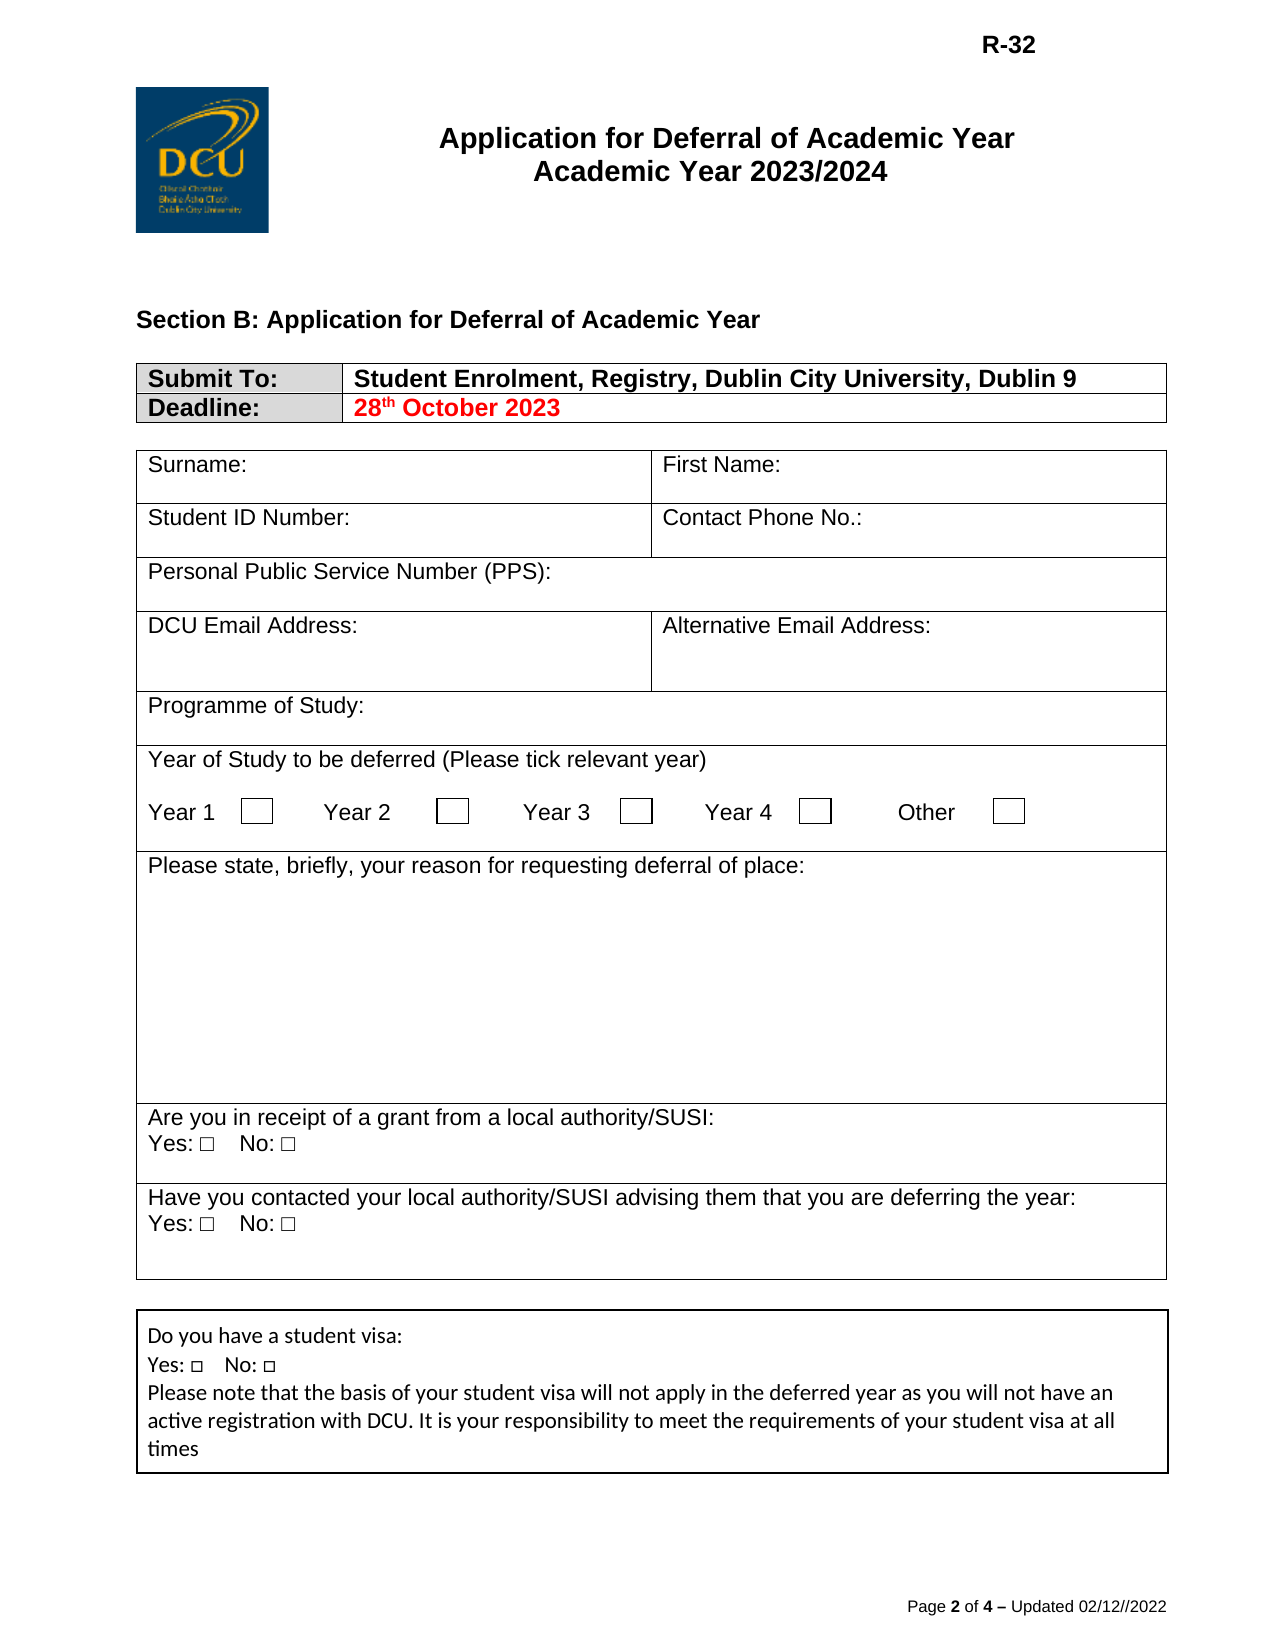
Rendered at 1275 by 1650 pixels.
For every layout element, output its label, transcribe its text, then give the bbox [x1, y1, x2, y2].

table_cell Deadline: [137, 394, 342, 422]
text Application for Deferral of Academic Year [269, 121, 1167, 154]
table_header Do you have a student visa: Yes: □ No: □ Please note that the basis of your student visa will not apply in the deferred year as you will not have an active registration with DCU. It is your responsibility to meet the requirements of your student visa at all times [138, 1311, 1167, 1472]
text Section B: Application for Deferral of Academic Year [136, 305, 1167, 334]
table_header Surname: [137, 451, 651, 503]
table_header Student Enrolment, Registry, Dublin City University, Dublin 9 [343, 364, 1166, 392]
table_cell Personal Public Service Number (PPS): [137, 558, 1166, 611]
table_cell Alternative Email Address: [652, 612, 1166, 691]
table_header First Name: [652, 451, 1166, 503]
table_cell DCU Email Address: [137, 612, 651, 691]
text Academic Year 2023/2024 [361, 154, 1167, 188]
table_cell Programme of Study: [137, 692, 1166, 745]
table_cell Student ID Number: [137, 504, 651, 557]
table_cell Please state, briefly, your reason for requesting deferral of place: [137, 852, 1166, 1102]
table_cell Are you in receipt of a grant from a local authority/SUSI: Yes: □ No: □ [137, 1104, 1166, 1183]
table_cell Contact Phone No.: [652, 504, 1166, 557]
table_cell Year of Study to be deferred (Please tick relevant year) Year 1 Year 2 Year 3 Year 4 Other [137, 746, 1166, 851]
table_cell 28th October 2023 [343, 394, 1166, 422]
table_header Submit To: [137, 364, 342, 392]
table_cell Have you contacted your local authority/SUSI advising them that you are deferring the year: Yes: □ No: □ [137, 1184, 1166, 1279]
picture [135, 87, 269, 233]
